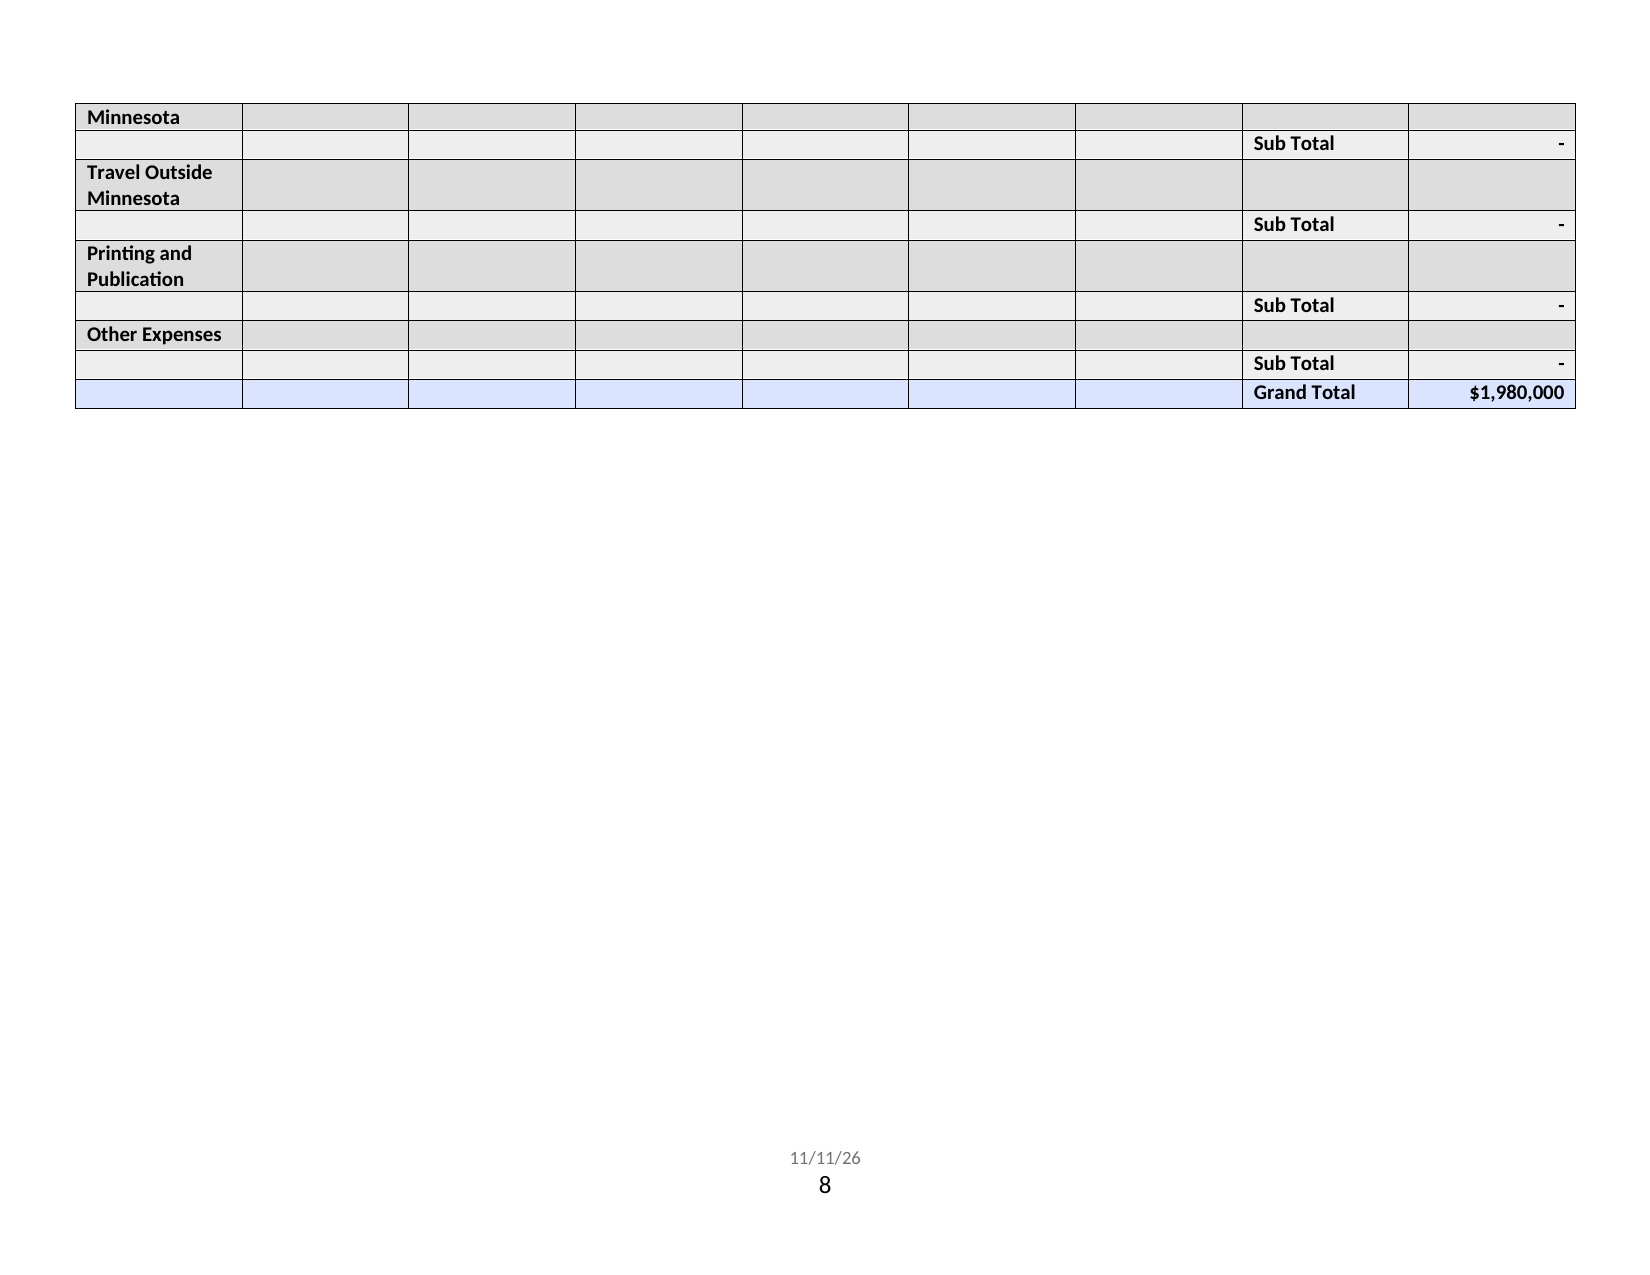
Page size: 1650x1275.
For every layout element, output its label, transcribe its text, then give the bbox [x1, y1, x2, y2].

table_cell [409, 241, 575, 291]
table_cell [1409, 160, 1575, 210]
table_cell [409, 351, 575, 378]
table_cell [409, 160, 575, 210]
table_cell [909, 131, 1075, 158]
table_cell - [1409, 131, 1575, 158]
table_cell [576, 321, 742, 349]
table_cell [1243, 241, 1408, 291]
table_cell [743, 104, 908, 129]
table_cell [76, 380, 242, 408]
table_cell [1076, 211, 1242, 239]
table_cell [909, 351, 1075, 378]
table_cell [1409, 321, 1575, 349]
table_cell [576, 160, 742, 210]
table_cell $1,980,000 [1409, 380, 1575, 408]
table_cell [243, 160, 408, 210]
table_cell [909, 160, 1075, 210]
table_cell [909, 380, 1075, 408]
table_cell [409, 321, 575, 349]
table_cell Sub Total [1243, 351, 1408, 378]
table_cell [576, 131, 742, 158]
table_cell Other Expenses [76, 321, 242, 349]
table_cell Travel Outside Minnesota [76, 160, 242, 210]
table_cell [909, 321, 1075, 349]
table_cell [243, 351, 408, 378]
table_cell [409, 131, 575, 158]
table_cell [909, 292, 1075, 320]
table_cell [909, 104, 1075, 129]
table_cell [743, 131, 908, 158]
table_cell [76, 131, 242, 158]
table_cell [1076, 160, 1242, 210]
table_cell [909, 241, 1075, 291]
table_cell [409, 104, 575, 129]
table_cell - [1409, 292, 1575, 320]
table_cell [743, 160, 908, 210]
table_cell [243, 292, 408, 320]
table_cell [1243, 160, 1408, 210]
table_cell [1409, 104, 1575, 129]
table_cell [743, 211, 908, 239]
table_cell [743, 351, 908, 378]
table_cell [243, 380, 408, 408]
table_cell [743, 241, 908, 291]
table_cell [909, 211, 1075, 239]
table_cell [76, 211, 242, 239]
table_cell [1243, 104, 1408, 129]
table_cell [576, 380, 742, 408]
table_cell [576, 292, 742, 320]
table_cell [576, 211, 742, 239]
table_cell - [1409, 211, 1575, 239]
table_cell [76, 292, 242, 320]
table_cell [243, 211, 408, 239]
table_cell [1409, 241, 1575, 291]
table_cell [243, 131, 408, 158]
table_cell - [1409, 351, 1575, 378]
table_cell [1243, 321, 1408, 349]
table_cell [1076, 131, 1242, 158]
table_cell [243, 321, 408, 349]
table_cell [1076, 321, 1242, 349]
table_cell [243, 104, 408, 129]
table_cell [743, 380, 908, 408]
table_cell [1076, 351, 1242, 378]
table_cell [743, 292, 908, 320]
table_cell [1076, 380, 1242, 408]
table_cell [1076, 292, 1242, 320]
table_cell Travel In Minnesota [76, 104, 242, 129]
table_cell Printing and Publication [76, 241, 242, 291]
table_cell [743, 321, 908, 349]
table_cell [409, 380, 575, 408]
table_cell [576, 104, 742, 129]
table_cell [576, 351, 742, 378]
table_cell [409, 292, 575, 320]
table_cell [409, 211, 575, 239]
table_cell Sub Total [1243, 131, 1408, 158]
table_cell [76, 351, 242, 378]
table_cell [243, 241, 408, 291]
table_cell [1076, 241, 1242, 291]
table_cell Sub Total [1243, 292, 1408, 320]
table_cell Grand Total [1243, 380, 1408, 408]
table_cell [1076, 104, 1242, 129]
table_cell Sub Total [1243, 211, 1408, 239]
table_cell [576, 241, 742, 291]
